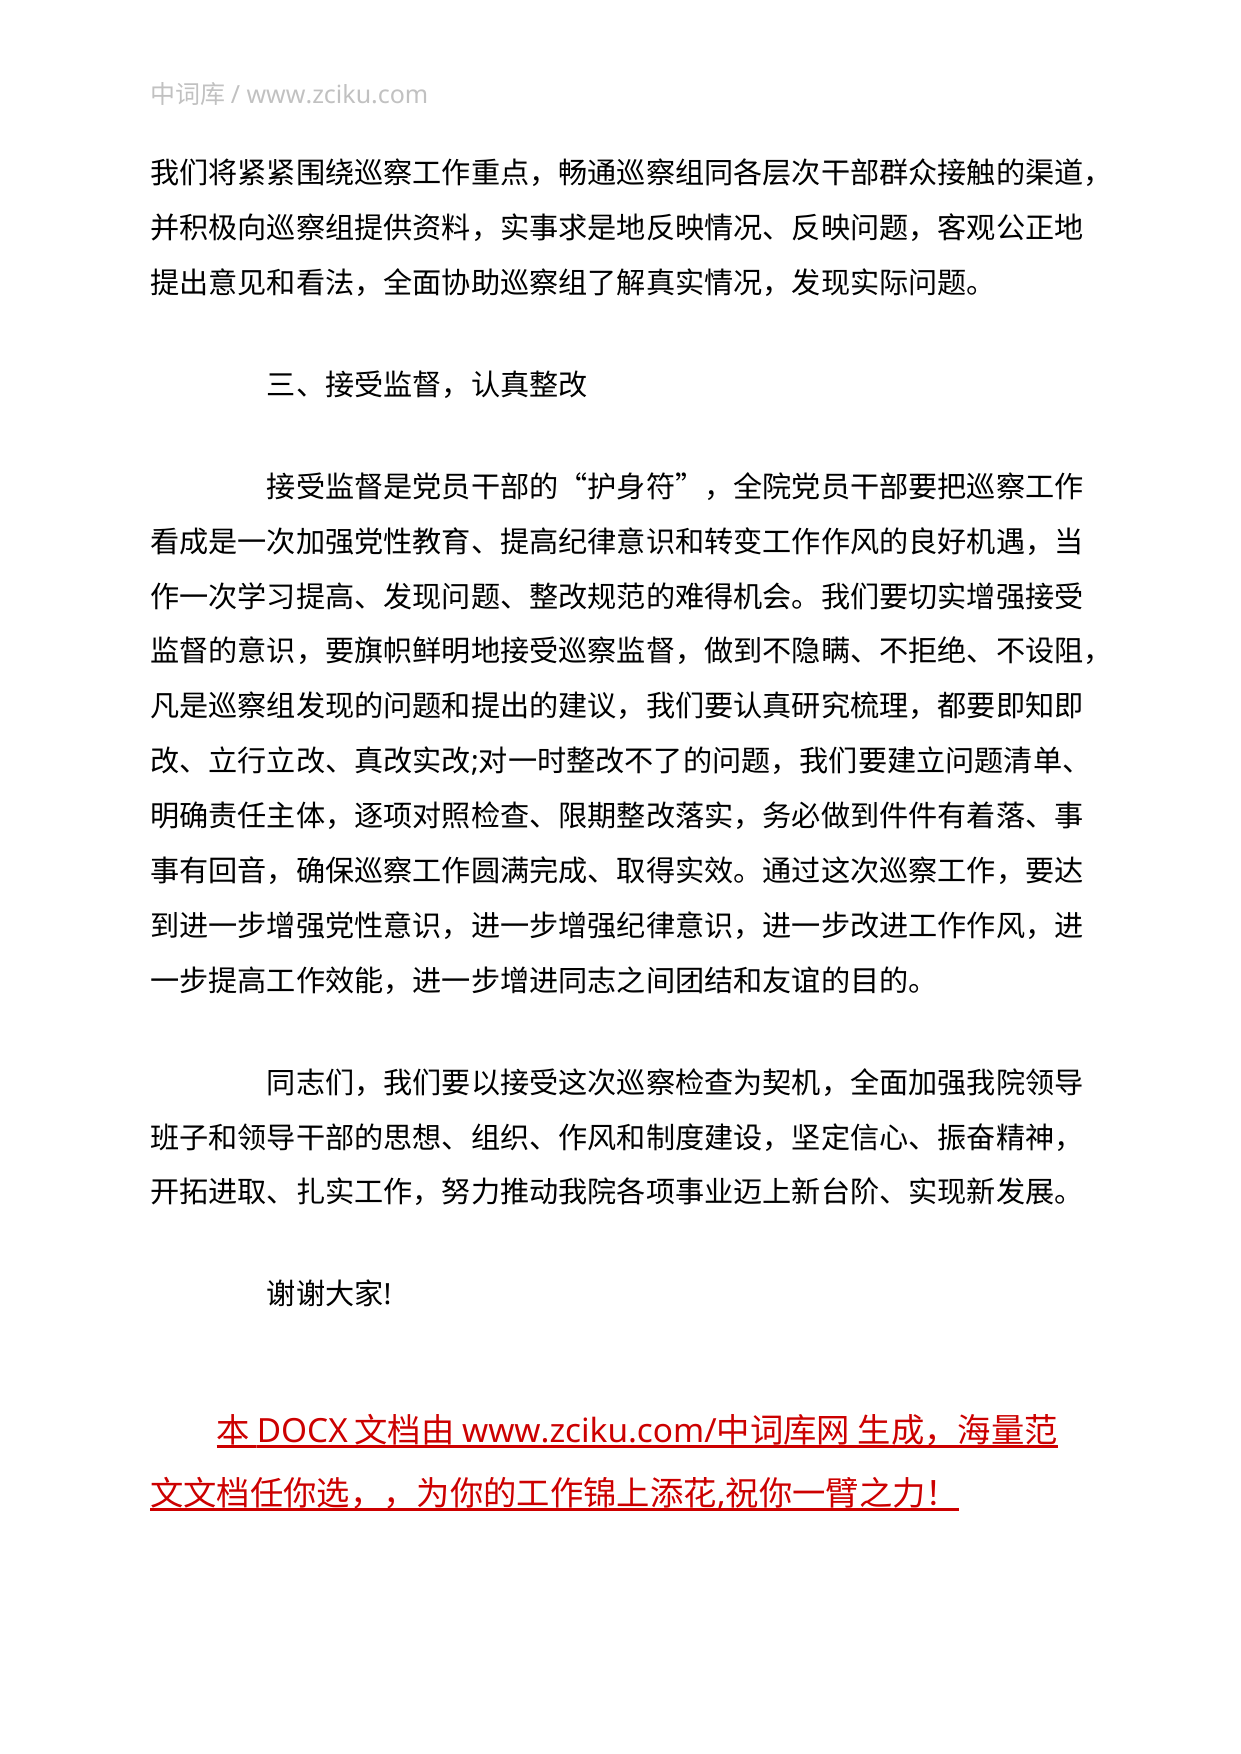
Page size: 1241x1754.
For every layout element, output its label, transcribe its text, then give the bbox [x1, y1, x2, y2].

text 三、接受监督，认真整改 [150, 362, 1090, 404]
text 接受监督是党员干部的“护身符”，全院党员干部要把巡察工作看成是一次加强党性教育、提高纪律意识和转变工作作风的良好机遇，当作一次学习提高、发现问题、整改规范的难得机会。我们要切实增强接受监督的意识，要旗帜鲜明地接受巡察监督，做到不隐瞒、不拒绝、不设阻，凡是巡察组发现的问题和提出的建议，我们要认真研究梳理，都要即知即改、立行立改、真改实改;对一时整改不了的问题，我们要建立问题清单、明确责任主体，逐项对照检查、限期整改落实，务必做到件件有着落、事事有回音，确保巡察工作圆满完成、取得实效。通过这次巡察工作，要达到进一步增强党性意识，进一步增强纪律意识，进一步改进工作作风，进一步提高工作效能，进一步增进同志之间团结和友谊的目的。 [150, 463, 1090, 1000]
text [150, 150, 1090, 302]
text 谢谢大家! [150, 1271, 1090, 1313]
text 同志们，我们要以接受这次巡察检查为契机，全面加强我院领导班子和领导干部的思想、组织、作风和制度建设，坚定信心、振奋精神，开拓进取、扎实工作，努力推动我院各项事业迈上新台阶、实现新发展。 [150, 1059, 1090, 1211]
text 本DOCX文档由 www.zciku.com/中词库网 生成，海量范文文档任你选，，为你的工作锦上添花,祝你一臂之力！ [150, 1404, 1090, 1515]
